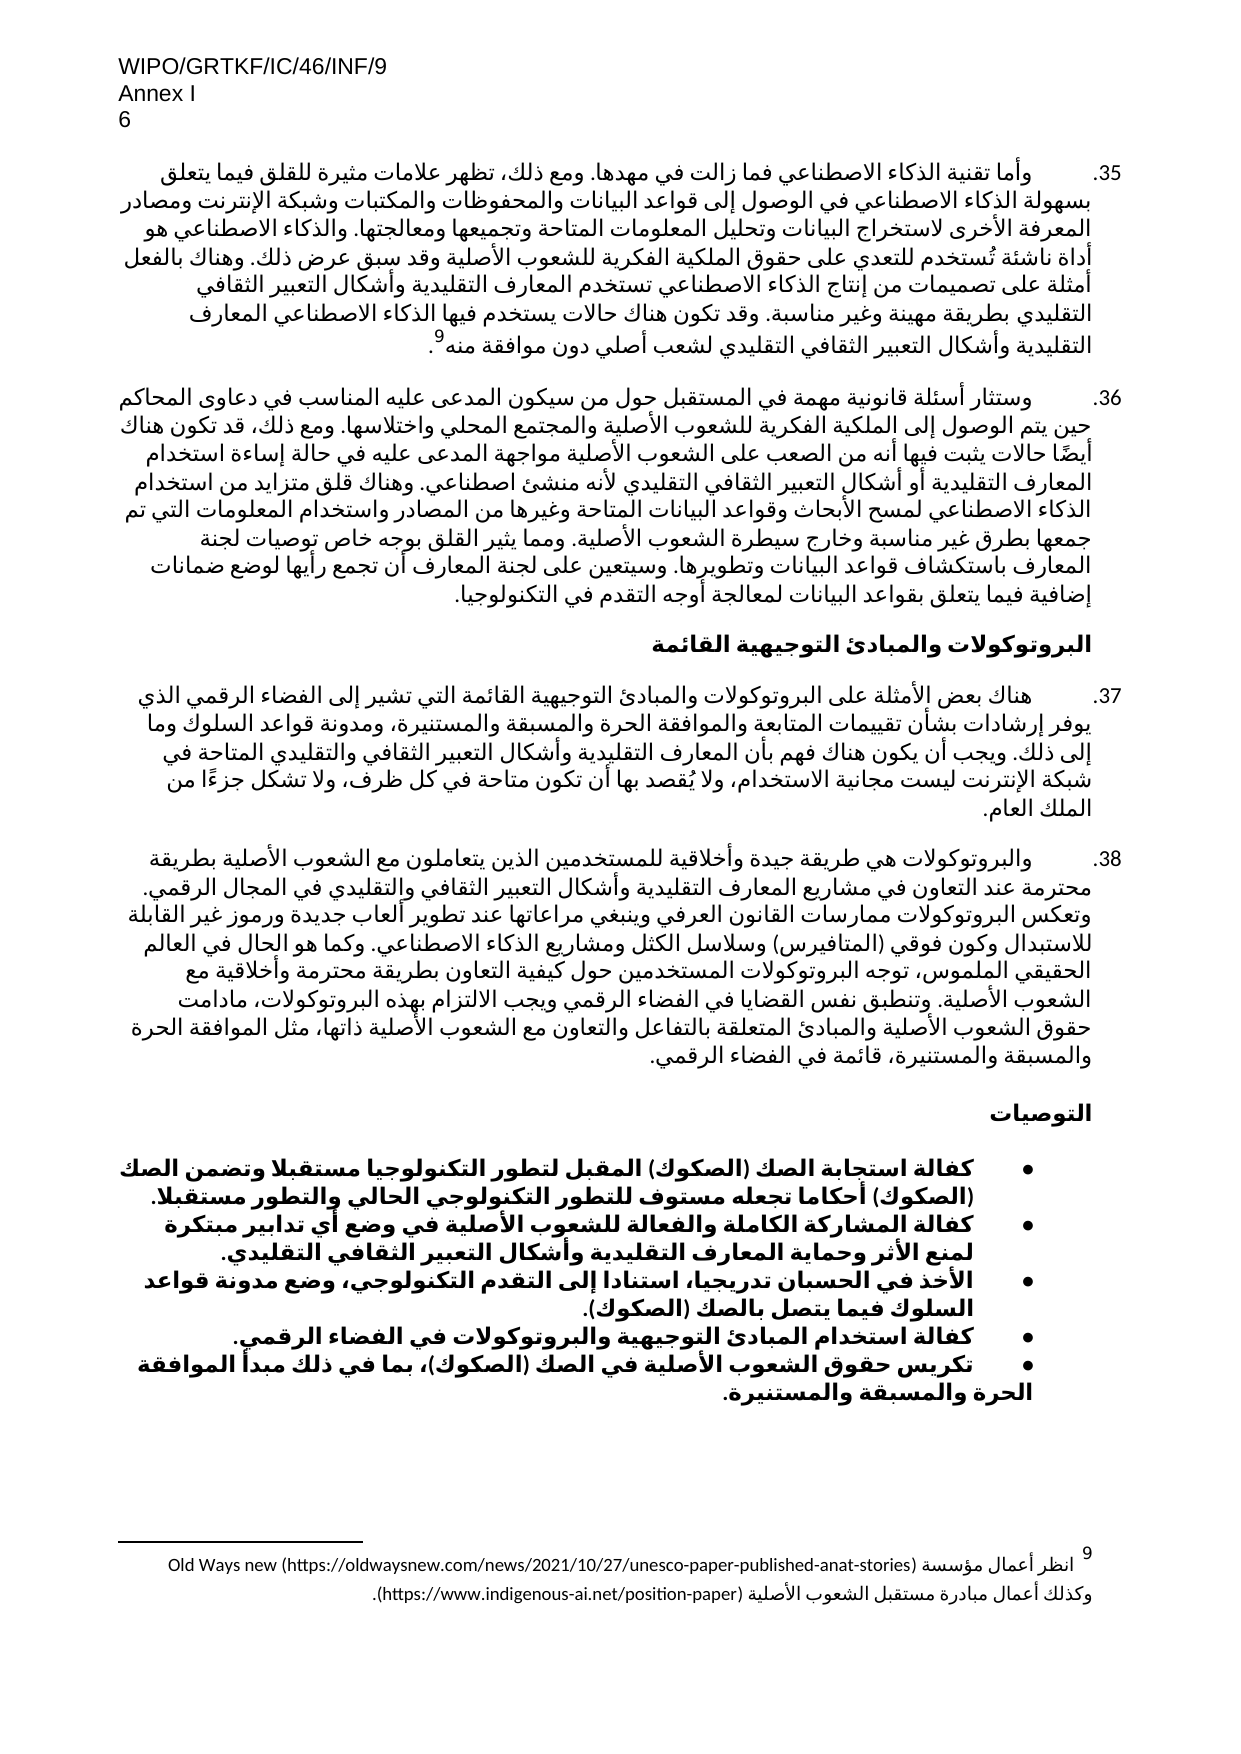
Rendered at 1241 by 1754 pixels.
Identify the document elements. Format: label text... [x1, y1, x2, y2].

list وأما تقنية الذكاء الاصطناعي فما زالت في مهدها. ومع ذلك، تظهر علامات مثيرة للقلق فيما يتعلق بسهولة الذكاء الاصطناعي في الوصول إلى قواعد البيانات والمحفوظات والمكتبات وشبكة الإنترنت ومصادر المعرفة الأخرى لاستخراج البيانات وتحليل المعلومات المتاحة وتجميعها ومعالجتها. والذكاء الاصطناعي هو أداة ناشئة تُستخدم للتعدي على حقوق الملكية الفكرية للشعوب الأصلية وقد سبق عرض ذلك. وهناك بالفعل أمثلة على تصميمات من إنتاج الذكاء الاصطناعي تستخدم المعارف التقليدية وأشكال التعبير الثقافي التقليدي بطريقة مهينة وغير مناسبة. وقد تكون هناك حالات يستخدم فيها الذكاء الاصطناعي المعارف التقليدية وأشكال التعبير الثقافي التقليدي لشعب أصلي دون موافقة منه. [118, 158, 1092, 361]
list • كفالة المشاركة الكاملة والفعالة للشعوب الأصلية في وضع أي تدابير مبتكرة لمنع الأثر وحماية المعارف التقليدية وأشكال التعبير الثقافي التقليدي. [118, 1210, 1033, 1266]
list • كفالة استخدام المبادئ التوجيهية والبروتوكولات في الفضاء الرقمي. [118, 1322, 1033, 1350]
list هناك بعض الأمثلة على البروتوكولات والمبادئ التوجيهية القائمة التي تشير إلى الفضاء الرقمي الذي يوفر إرشادات بشأن تقييمات المتابعة والموافقة الحرة والمسبقة والمستنيرة، ومدونة قواعد السلوك وما إلى ذلك. ويجب أن يكون هناك فهم بأن المعارف التقليدية وأشكال التعبير الثقافي والتقليدي المتاحة في شبكة الإنترنت ليست مجانية الاستخدام، ولا يُقصد بها أن تكون متاحة في كل ظرف، ولا تشكل جزءًا من الملك العام. [118, 682, 1092, 822]
list • تكريس حقوق الشعوب الأصلية في الصك (الصكوك)، بما في ذلك مبدأ الموافقة الحرة والمسبقة والمستنيرة. [118, 1350, 1033, 1406]
list • الأخذ في الحسبان تدريجيا، استنادا إلى التقدم التكنولوجي، وضع مدونة قواعد السلوك فيما يتصل بالصك (الصكوك). [118, 1266, 1033, 1322]
list وستثار أسئلة قانونية مهمة في المستقبل حول من سيكون المدعى عليه المناسب في دعاوى المحاكم حين يتم الوصول إلى الملكية الفكرية للشعوب الأصلية والمجتمع المحلي واختلاسها. ومع ذلك، قد تكون هناك أيضًا حالات يثبت فيها أنه من الصعب على الشعوب الأصلية مواجهة المدعى عليه في حالة إساءة استخدام المعارف التقليدية أو أشكال التعبير الثقافي التقليدي لأنه منشئ اصطناعي. وهناك قلق متزايد من استخدام الذكاء الاصطناعي لمسح الأبحاث وقواعد البيانات المتاحة وغيرها من المصادر واستخدام المعلومات التي تم جمعها بطرق غير مناسبة وخارج سيطرة الشعوب الأصلية. ومما يثير القلق بوجه خاص توصيات لجنة المعارف باستكشاف قواعد البيانات وتطويرها. وسيتعين على لجنة المعارف أن تجمع رأيها لوضع ضمانات إضافية فيما يتعلق بقواعد البيانات لمعالجة أوجه التقدم في التكنولوجيا. [118, 383, 1092, 608]
list والبروتوكولات هي طريقة جيدة وأخلاقية للمستخدمين الذين يتعاملون مع الشعوب الأصلية بطريقة محترمة عند التعاون في مشاريع المعارف التقليدية وأشكال التعبير الثقافي والتقليدي في المجال الرقمي. وتعكس البروتوكولات ممارسات القانون العرفي وينبغي مراعاتها عند تطوير ألعاب جديدة ورموز غير القابلة للاستبدال وكون فوقي (المتافيرس) وسلاسل الكثل ومشاريع الذكاء الاصطناعي. وكما هو الحال في العالم الحقيقي الملموس، توجه البروتوكولات المستخدمين حول كيفية التعاون بطريقة محترمة وأخلاقية مع الشعوب الأصلية. وتنطبق نفس القضايا في الفضاء الرقمي ويجب الالتزام بهذه البروتوكولات، مادامت حقوق الشعوب الأصلية والمبادئ المتعلقة بالتفاعل والتعاون مع الشعوب الأصلية ذاتها، مثل الموافقة الحرة والمسبقة والمستنيرة، قائمة في الفضاء الرقمي. [118, 844, 1092, 1069]
list • كفالة استجابة الصك (الصكوك) المقبل لتطور التكنولوجيا مستقبلا وتضمن الصك (الصكوك) أحكاما تجعله مستوف للتطور التكنولوجي الحالي والتطور مستقبلا. [118, 1154, 1033, 1210]
list البروتوكولات والمبادئ التوجيهية القائمة [118, 631, 1092, 659]
list التوصيات [118, 1092, 1092, 1129]
